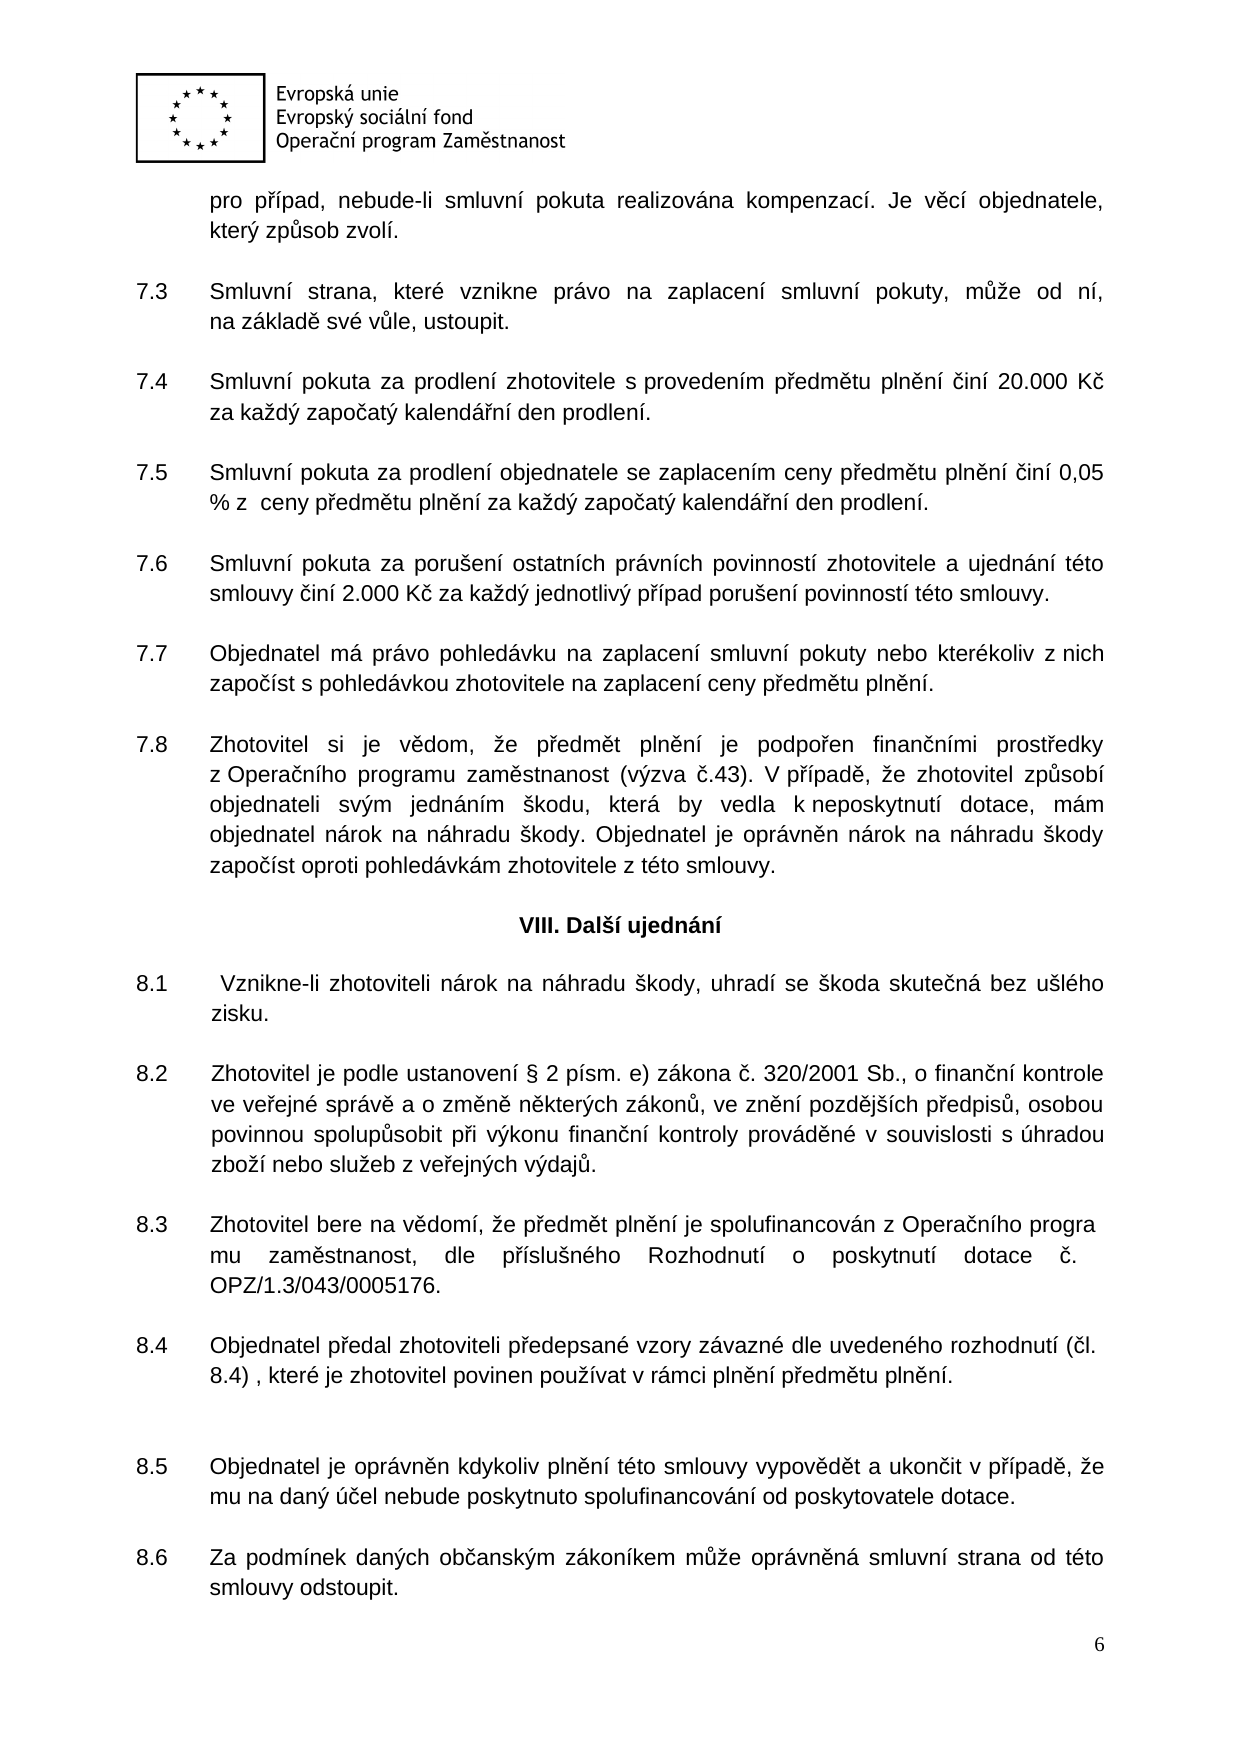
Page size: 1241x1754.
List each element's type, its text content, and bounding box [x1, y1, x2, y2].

picture [135, 73, 566, 163]
text VIII. Další ujednání [136, 912, 1104, 938]
text 8.2 Zhotovitel je podle ustanovení § 2 písm. e) zákona č. 320/2001 Sb., o finanční kontrole ve veřejné správě a o změně některých zákonů, ve znění pozdějších předpisů, osobou povinnou spolupůsobit při výkonu finanční kontroly prováděné v souvislosti s úhradou zboží nebo služeb z veřejných výdajů. [136, 1060, 1104, 1177]
text 7.4 Smluvní pokuta za prodlení zhotovitele s provedením předmětu plnění činí 20.000 Kč za každý započatý kalendářní den prodlení. [136, 368, 1104, 425]
text 7.7 Objednatel má právo pohledávku na zaplacení smluvní pokuty nebo kterékoliv z nich započíst s pohledávkou zhotovitele na zaplacení ceny předmětu plnění. [136, 640, 1104, 697]
text 7.5 Smluvní pokuta za prodlení objednatele se zaplacením ceny předmětu plnění činí 0,05 % z ceny předmětu plnění za každý započatý kalendářní den prodlení. [136, 459, 1104, 515]
text 8.3 Zhotovitel bere na vědomí, že předmět plnění je spolufinancován z Operačního progra mu zaměstnanost, dle příslušného Rozhodnutí o poskytnutí dotace č. OPZ/1.3/043/0005176. [136, 1211, 1104, 1298]
text 7.8 Zhotovitel si je vědom, že předmět plnění je podpořen finančními prostředky z Operačního programu zaměstnanost (výzva č.43). V případě, že zhotovitel způsobí objednateli svým jednáním škodu, která by vedla k neposkytnutí dotace, mám objednatel nárok na náhradu škody. Objednatel je oprávněn nárok na náhradu škody započíst oproti pohledávkám zhotovitele z této smlouvy. [136, 731, 1104, 878]
text 7.6 Smluvní pokuta za porušení ostatních právních povinností zhotovitele a ujednání této smlouvy činí 2.000 Kč za každý jednotlivý případ porušení povinností této smlouvy. [136, 549, 1104, 606]
text 8.1 Vznikne-li zhotoviteli nárok na náhradu škody, uhradí se škoda skutečná bez ušlého zisku. [136, 970, 1104, 1026]
text 8.6 Za podmínek daných občanským zákoníkem může oprávněná smluvní strana od této smlouvy odstoupit. [136, 1544, 1104, 1600]
text 8.4 Objednatel předal zhotoviteli předepsané vzory závazné dle uvedeného rozhodnutí (čl. 8.4) , které je zhotovitel povinen používat v rámci plnění předmětu plnění. [136, 1332, 1104, 1389]
text 8.5 Objednatel je oprávněn kdykoliv plnění této smlouvy vypovědět a ukončit v případě, že mu na daný účel nebude poskytnuto spolufinancování od poskytovatele dotace. [136, 1453, 1104, 1510]
text 7.3 Smluvní strana, které vznikne právo na zaplacení smluvní pokuty, může od ní, na základě své vůle, ustoupit. [136, 278, 1104, 334]
